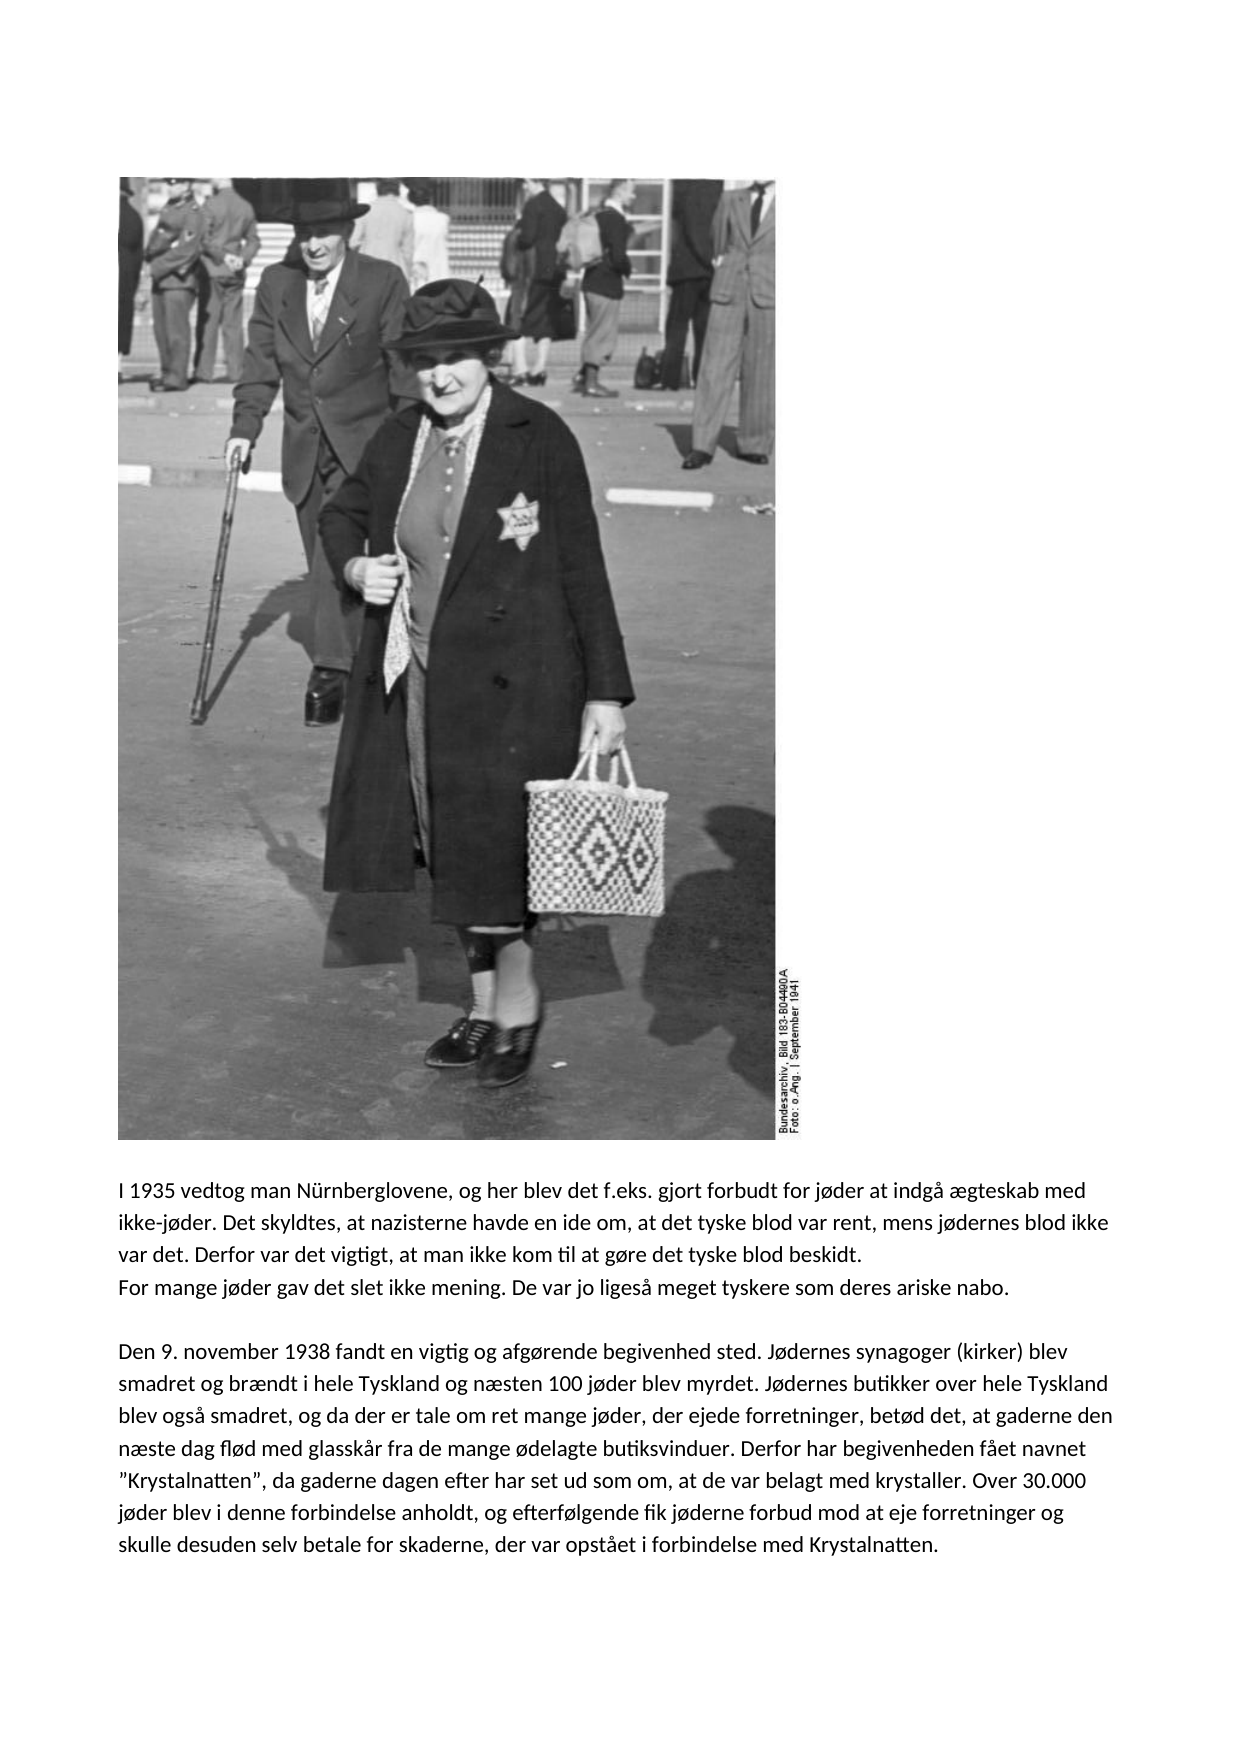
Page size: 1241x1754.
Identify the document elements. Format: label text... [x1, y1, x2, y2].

text For mange jøder gav det slet ikke mening. De var jo ligeså meget tyskere som deres ariske nabo. [118, 1273, 1122, 1301]
text Den 9. november 1938 fandt en vigtig og afgørende begivenhed sted. Jødernes synagoger (kirker) blev smadret og brændt i hele Tyskland og næsten 100 jøder blev myrdet. Jødernes butikker over hele Tyskland blev også smadret, og da der er tale om ret mange jøder, der ejede forretninger, betød det, at gaderne den næste dag flød med glasskår fra de mange ødelagte butiksvinduer. Derfor har begivenheden fået navnet ”Krystalnatten”, da gaderne dagen efter har set ud som om, at de var belagt med krystaller. Over 30.000 jøder blev i denne forbindelse anholdt, og efterfølgende fik jøderne forbud mod at eje forretninger og skulle desuden selv betale for skaderne, der var opstået i forbindelse med Krystalnatten. [118, 1337, 1122, 1558]
text I 1935 vedtog man Nürnberglovene, og her blev det f.eks. gjort forbudt for jøder at indgå ægteskab med ikke-jøder. Det skyldtes, at nazisterne havde en ide om, at det tyske blod var rent, mens jødernes blod ikke var det. Derfor var det vigtigt, at man ikke kom til at gøre det tyske blod beskidt. [118, 1176, 1122, 1268]
picture [118, 177, 802, 1140]
